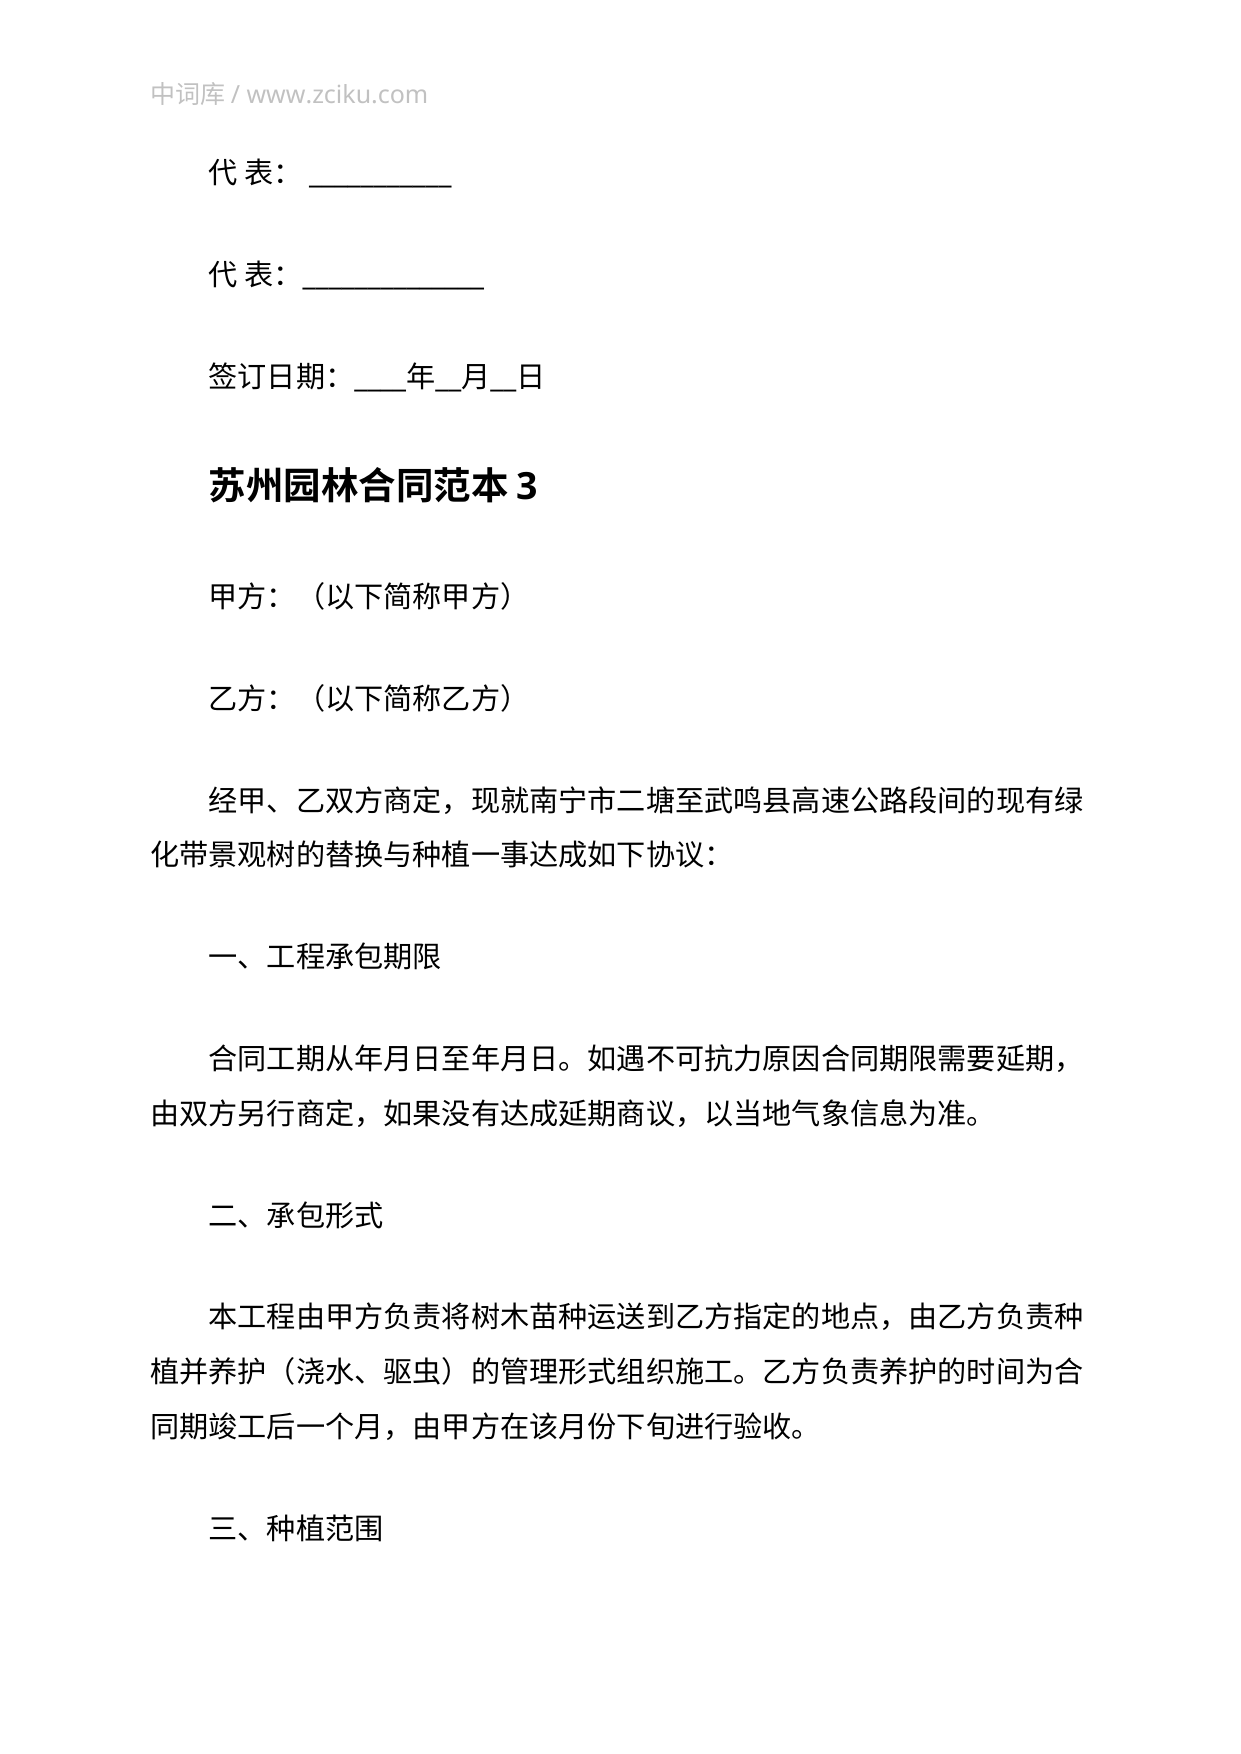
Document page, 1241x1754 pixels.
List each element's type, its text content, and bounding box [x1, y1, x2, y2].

text 二、承包形式 [150, 1192, 1090, 1234]
text 代 表：______________ [150, 252, 1090, 294]
text 合同工期从年月日至年月日。如遇不可抗力原因合同期限需要延期，由双方另行商定，如果没有达成延期商议，以当地气象信息为准。 [150, 1036, 1090, 1133]
text 本工程由甲方负责将树木苗种运送到乙方指定的地点，由乙方负责种植并养护（浇水、驱虫）的管理形式组织施工。乙方负责养护的时间为合同期竣工后一个月，由甲方在该月份下旬进行验收。 [150, 1294, 1090, 1446]
text 一、工程承包期限 [150, 934, 1090, 976]
text 苏州园林合同范本3 [150, 456, 1090, 510]
text 签订日期：____年__月__日 [150, 354, 1090, 396]
text 乙方：（以下简称乙方） [150, 675, 1090, 718]
text 经甲、乙双方商定，现就南宁市二塘至武鸣县高速公路段间的现有绿化带景观树的替换与种植一事达成如下协议： [150, 777, 1090, 874]
text 三、种植范围 [150, 1506, 1090, 1548]
text 代 表： ___________ [150, 150, 1090, 192]
text 甲方：（以下简称甲方） [150, 573, 1090, 616]
